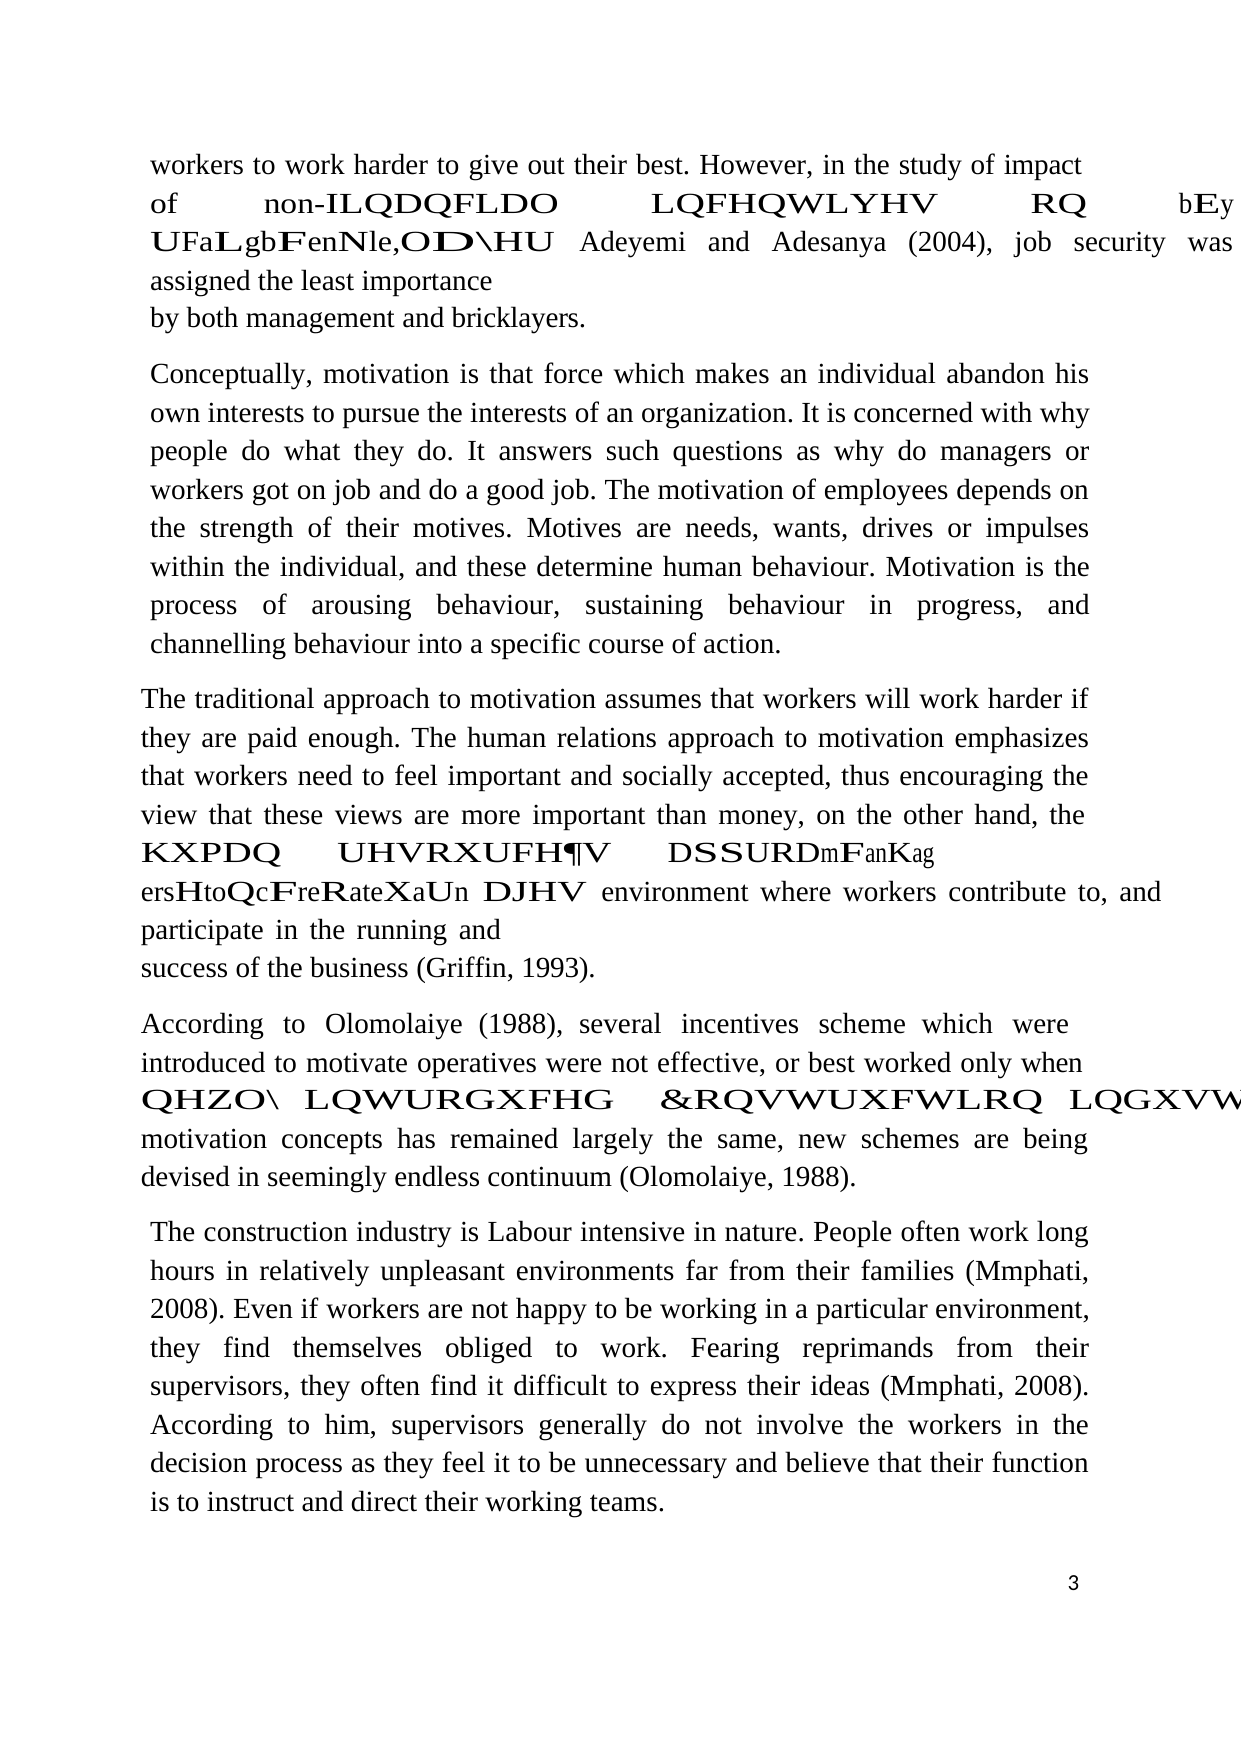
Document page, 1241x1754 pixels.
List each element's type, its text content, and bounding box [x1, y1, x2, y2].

text QHZO\ LQWURGXFHG &RQVWUXFWLRQ LQGXVW [141, 1083, 1240, 1116]
text by both management and bricklayers. [150, 301, 1240, 334]
text Conceptually, motivation is that force which makes an individual abandon his own interests to pursue the interests of an organization. It is concerned with why people do what they do. It answers such questions as why do managers or workers got on job and do a good job. The motivation of employees depends on the strength of their motives. Motives are needs, wants, drives or impulses within the individual, and these determine human behaviour. Motivation is the process of arousing behaviour, sustaining behaviour in progress, and channelling behaviour into a specific course of action. [150, 356, 1091, 659]
text The construction industry is Labour intensive in nature. People often work long hours in relatively unpleasant environments far from their families (Mmphati, 2008). Even if workers are not happy to be working in a particular environment, they find themselves obliged to work. Fearing reprimands from their supervisors, they often find it difficult to express their ideas (Mmphati, 2008). According to him, supervisors generally do not involve the workers in the decision process as they feel it to be unnecessary and believe that their function is to instruct and direct their working teams. [150, 1214, 1090, 1517]
text KXPDQ UHVRXUFH¶V DSSURDmFanKag ersHtoQcFreRateXaUn DJHV environment where workers contribute to, and participate in the running and [141, 835, 1240, 946]
text workers to work harder to give out their best. However, in the study of impact [150, 147, 1240, 181]
text The traditional approach to motivation assumes that workers will work harder if they are paid enough. The human relations approach to motivation emphasizes that workers need to feel important and socially accepted, thus encouraging the view that these views are more important than money, on the other hand, the [141, 681, 1090, 830]
text According to Olomolaiye (1988), several incentives scheme which were introduced to motivate operatives were not effective, or best worked only when [141, 1006, 1111, 1078]
text success of the business (Griffin, 1993). [141, 951, 1240, 984]
text motivation concepts has remained largely the same, new schemes are being devised in seemingly endless continuum (Olomolaiye, 1988). [141, 1121, 1089, 1193]
text of non-ILQDQFLDO LQFHQWLYHV RQ bEy UFaLgbFenNle,OD\HU Adeyemi and Adesanya (2004), job security was assigned the least importance [150, 186, 1234, 296]
